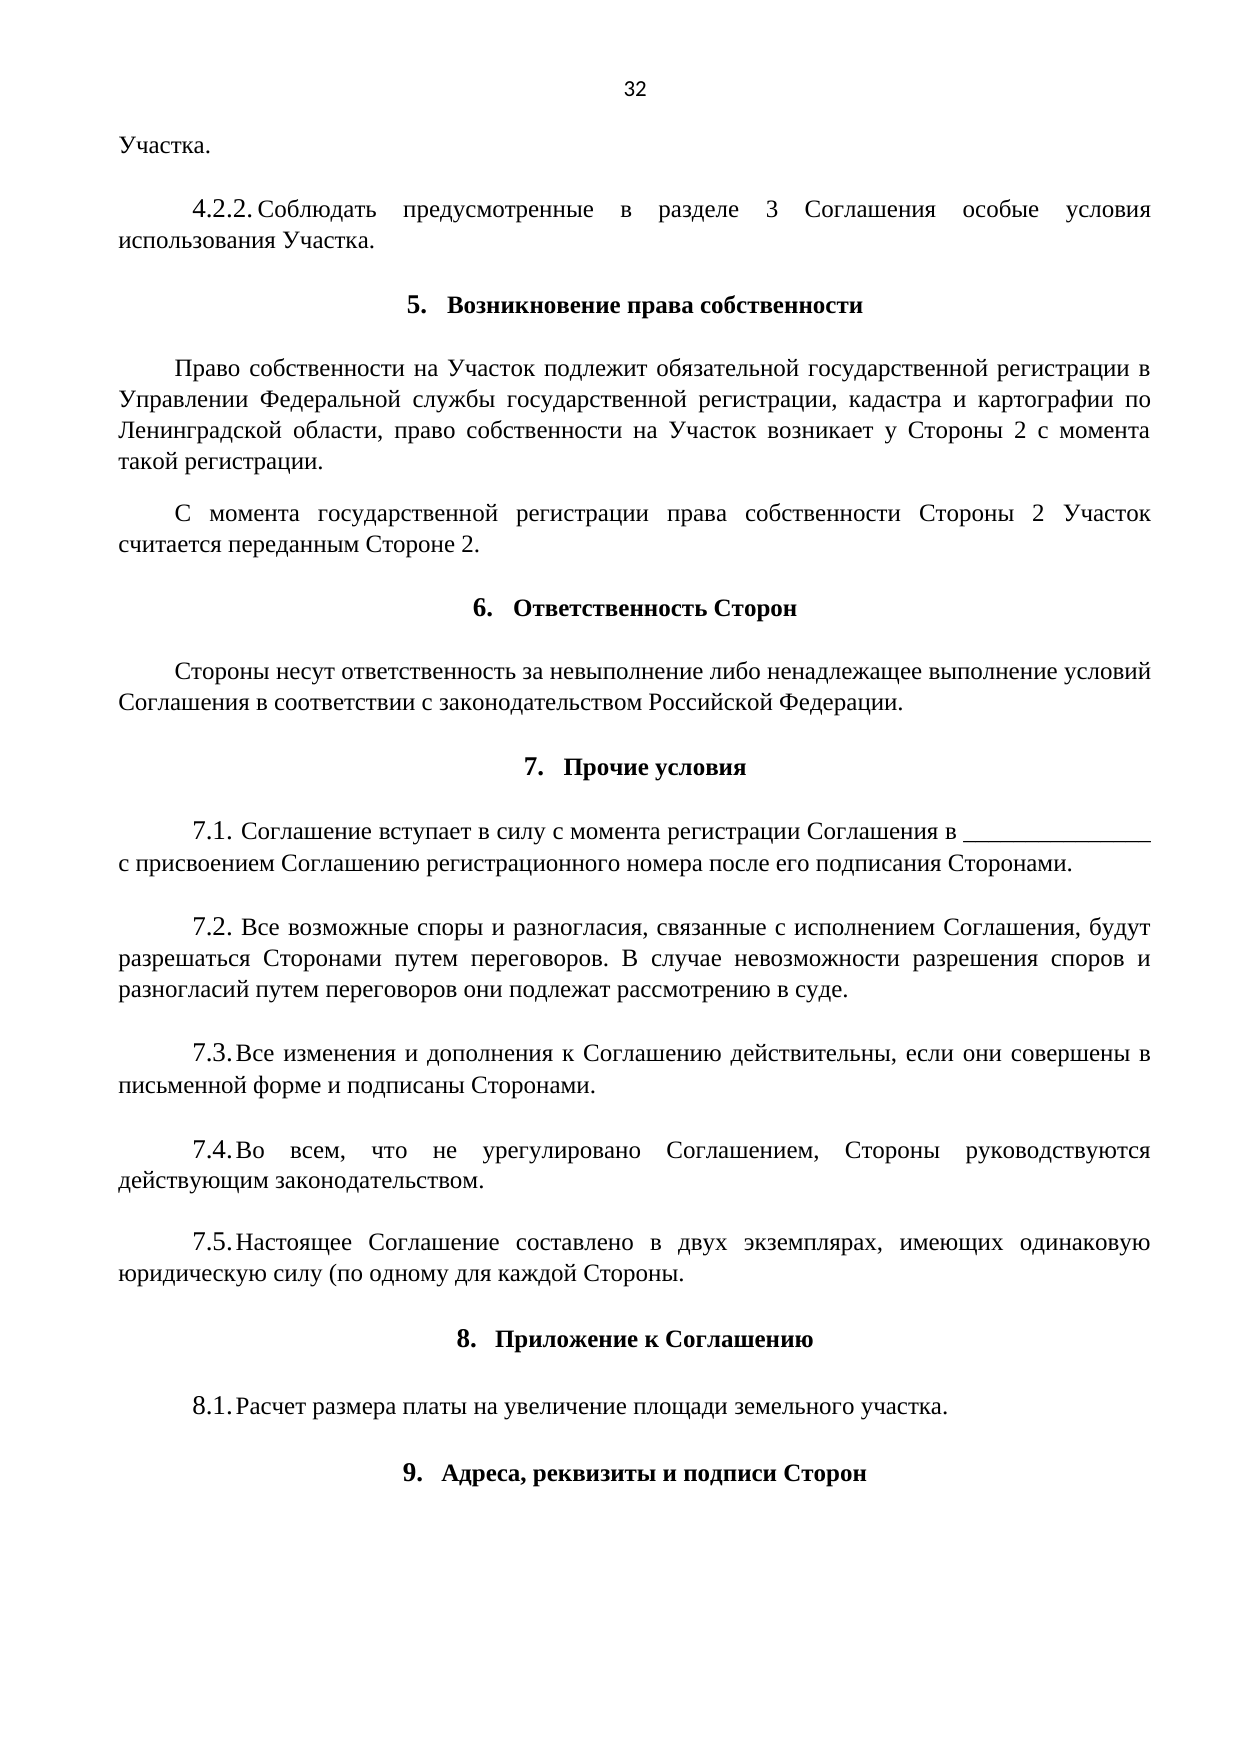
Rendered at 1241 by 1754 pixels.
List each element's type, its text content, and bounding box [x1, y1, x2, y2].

list Ответственность Сторон [118, 591, 1152, 622]
list Все возможные споры и разногласия, связанные с исполнением Соглашения, будут разрешаться Сторонами путем переговоров. В случае невозможности разрешения споров и разногласий путем переговоров они подлежат рассмотрению в суде. [118, 910, 1152, 1003]
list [118, 130, 1152, 158]
list Во всем, что не урегулировано Соглашением, Стороны руководствуются действующим законодательством. [118, 1133, 1152, 1194]
text Стороны несут ответственность за невыполнение либо ненадлежащее выполнение условий Соглашения в соответствии с законодательством Российской Федерации. [118, 656, 1152, 716]
list Возникновение права собственности [118, 288, 1152, 319]
list Расчет размера платы на увеличение площади земельного участка. [118, 1389, 1152, 1420]
list Адреса, реквизиты и подписи Сторон [118, 1456, 1152, 1487]
text С момента государственной регистрации права собственности Стороны 2 Участок считается переданным Стороне 2. [118, 498, 1152, 558]
list Соглашение вступает в силу с момента регистрации Соглашения в _______________ с присвоением Соглашению регистрационного номера после его подписания Сторонами. [118, 814, 1152, 877]
text Право собственности на Участок подлежит обязательной государственной регистрации в Управлении Федеральной службы государственной регистрации, кадастра и картографии по Ленинградской области, право собственности на Участок возникает у Стороны 2 с момента такой регистрации. [118, 353, 1152, 475]
list Все изменения и дополнения к Соглашению действительны, если они совершены в письменной форме и подписаны Сторонами. [118, 1037, 1152, 1099]
list Соблюдать предусмотренные в разделе 3 Соглашения особые условия использования Участка. [118, 192, 1152, 254]
list Приложение к Соглашению [118, 1323, 1152, 1354]
list Прочие условия [118, 750, 1152, 781]
list Настоящее Соглашение составлено в двух экземплярах, имеющих одинаковую юридическую силу (по одному для каждой Стороны. [118, 1225, 1152, 1287]
